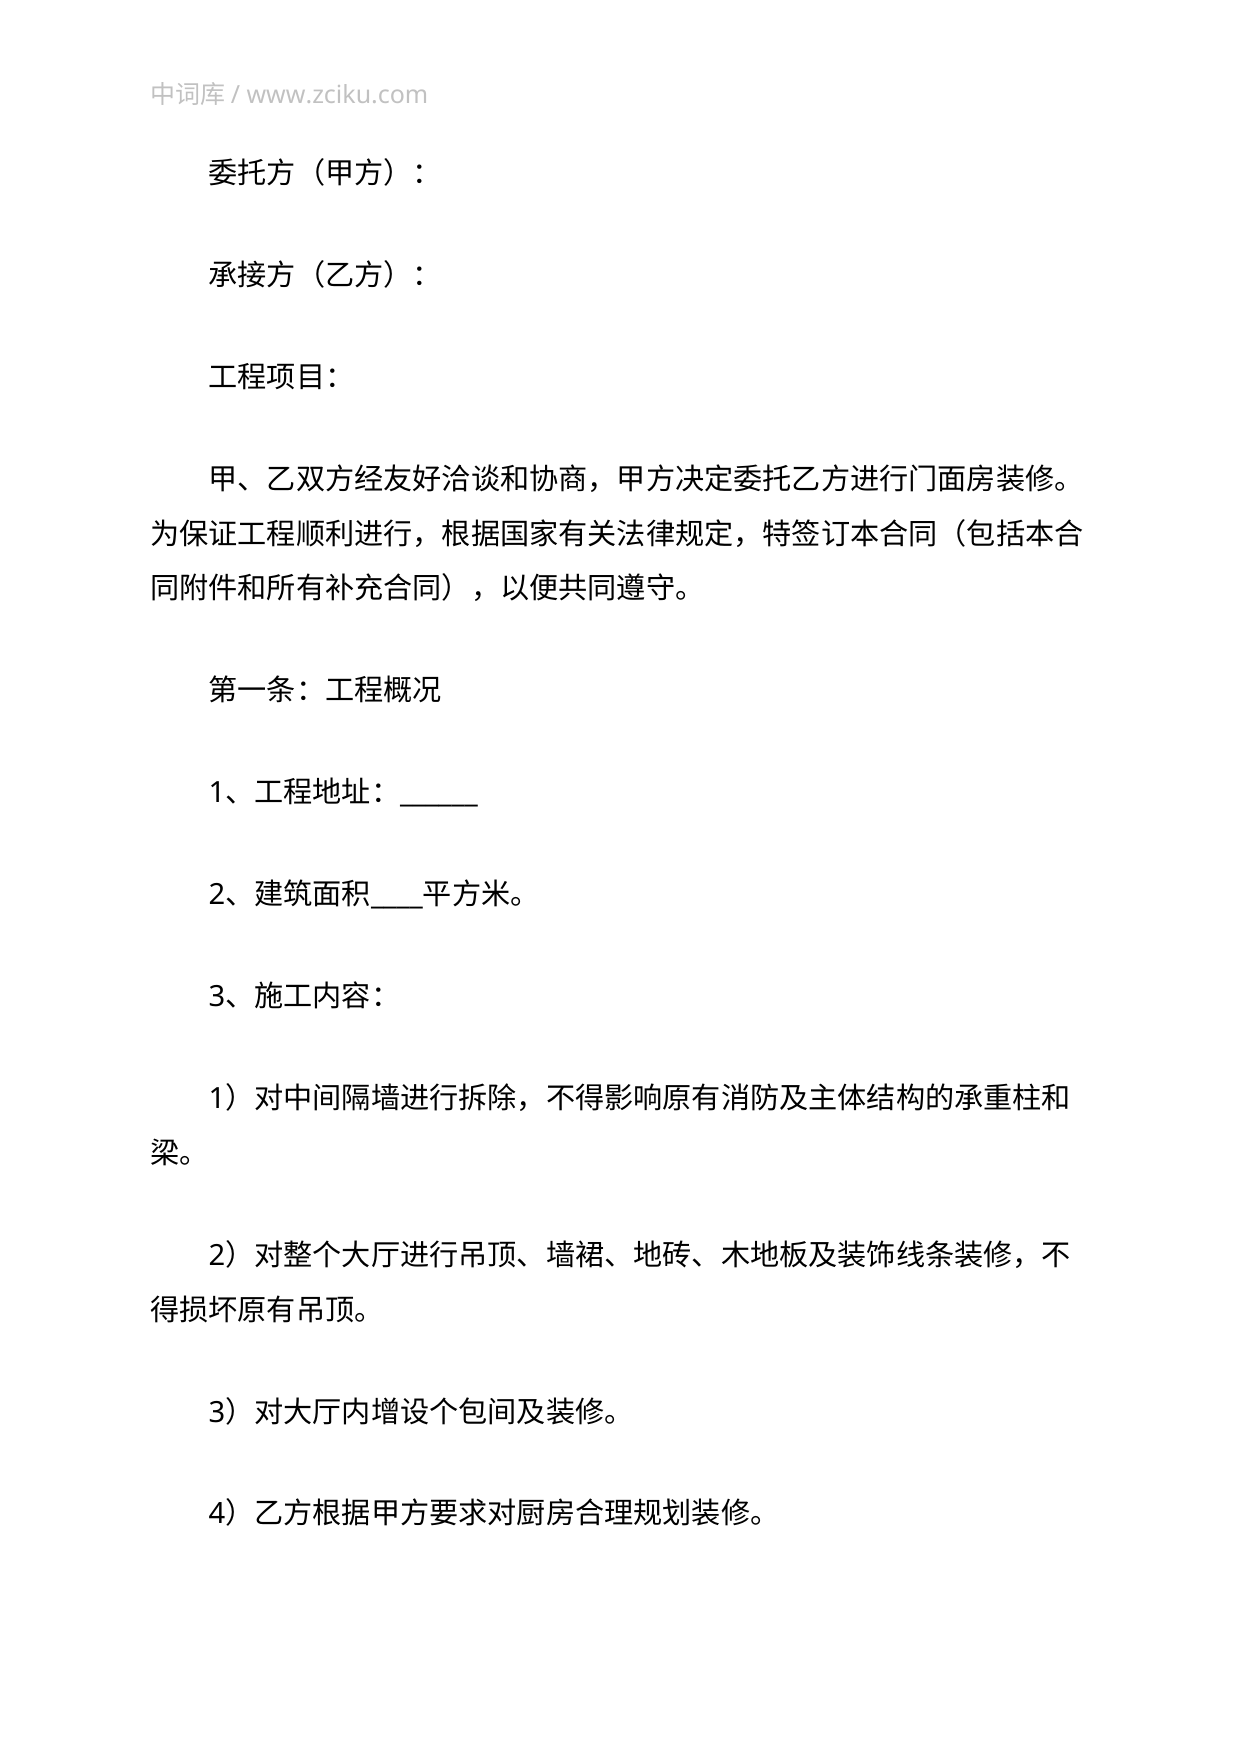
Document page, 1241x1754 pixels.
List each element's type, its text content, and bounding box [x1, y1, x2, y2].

text 3、施工内容： [150, 973, 1090, 1015]
text 3）对大厅内增设个包间及装修。 [150, 1388, 1090, 1431]
text 2）对整个大厅进行吊顶、墙裙、地砖、木地板及装饰线条装修，不得损坏原有吊顶。 [150, 1231, 1090, 1329]
text 工程项目： [150, 353, 1090, 396]
text 第一条：工程概况 [150, 667, 1090, 709]
text 2、建筑面积____平方米。 [150, 871, 1090, 913]
text 1、工程地址：______ [150, 769, 1090, 811]
text 承接方（乙方）： [150, 252, 1090, 294]
text 1）对中间隔墙进行拆除，不得影响原有消防及主体结构的承重柱和梁。 [150, 1074, 1090, 1172]
text 4）乙方根据甲方要求对厨房合理规划装修。 [150, 1490, 1090, 1532]
text 委托方（甲方）： [150, 150, 1090, 192]
text 甲、乙双方经友好洽谈和协商，甲方决定委托乙方进行门面房装修。为保证工程顺利进行，根据国家有关法律规定，特签订本合同（包括本合同附件和所有补充合同），以便共同遵守。 [150, 455, 1090, 607]
